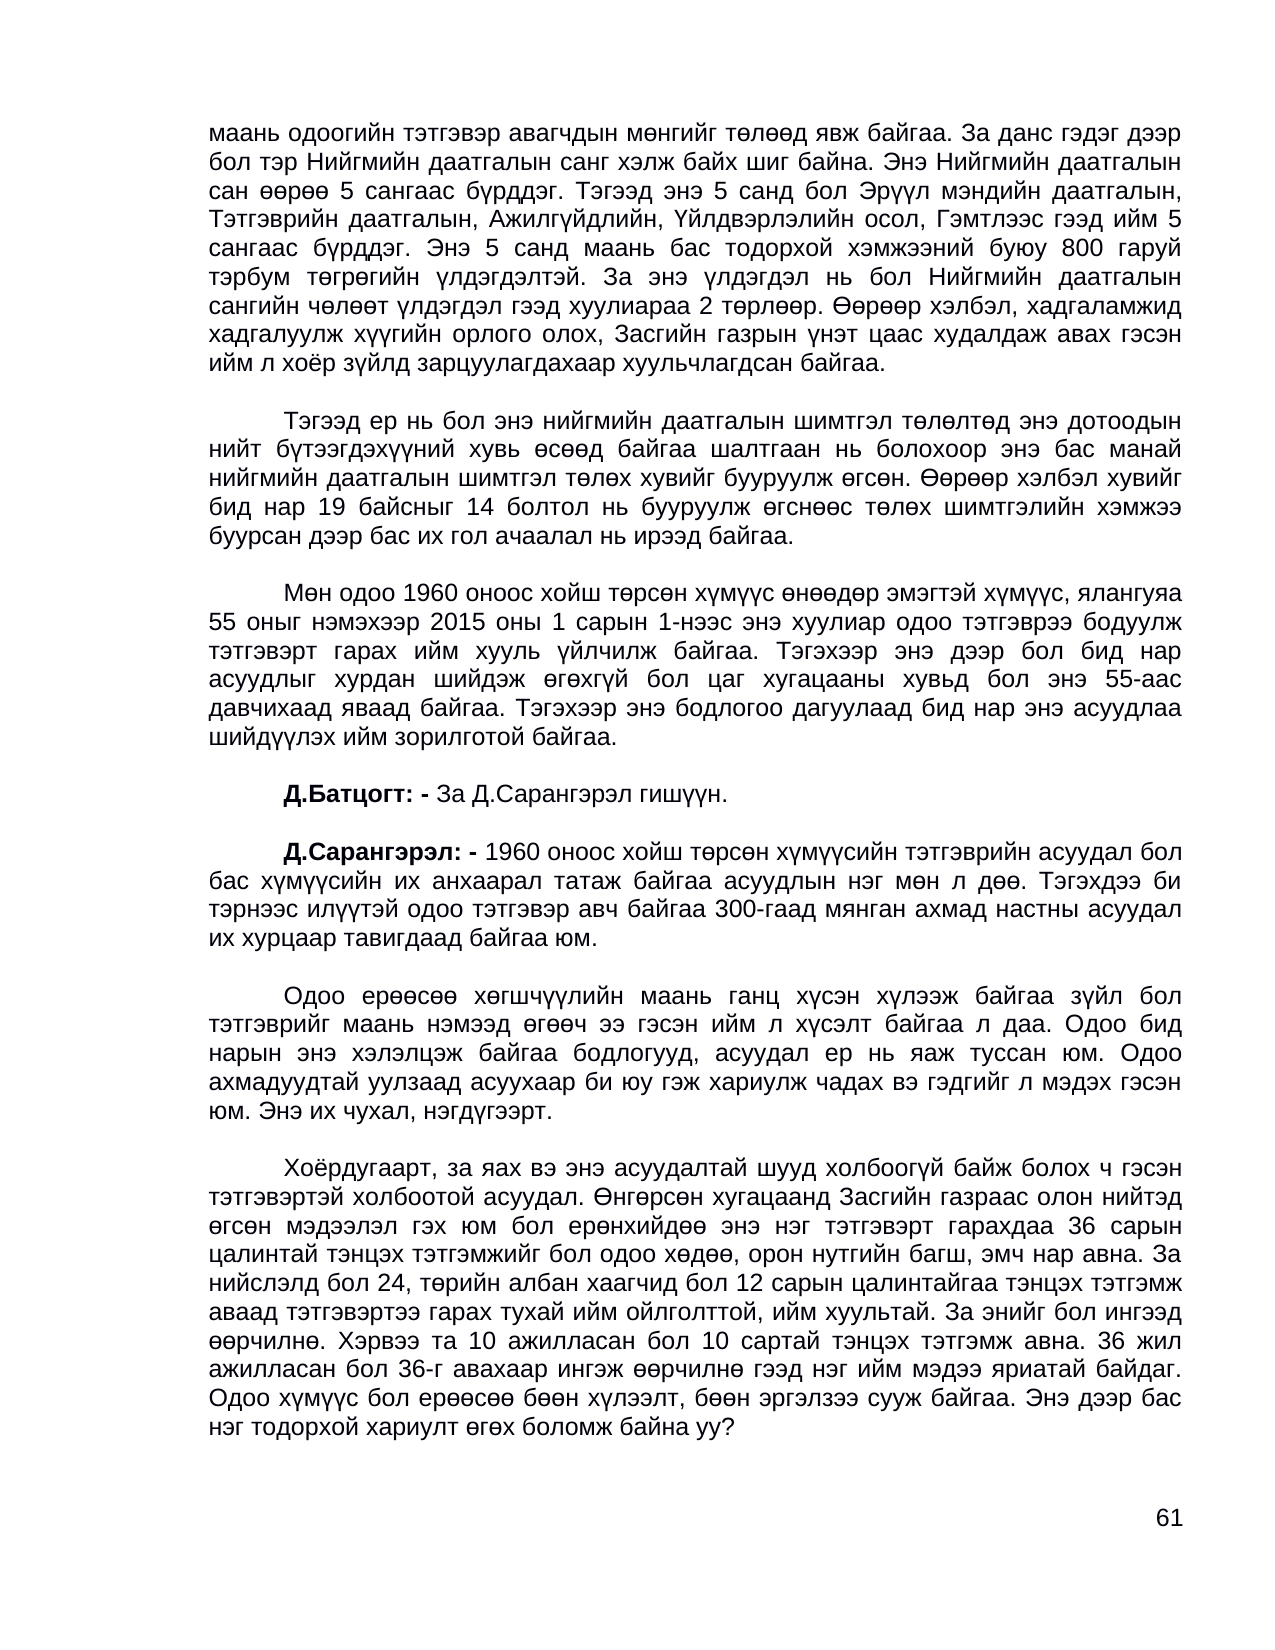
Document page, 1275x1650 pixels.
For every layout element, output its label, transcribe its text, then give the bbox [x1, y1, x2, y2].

text Тэгээд ер нь бол энэ нийгмийн даатгалын шимтгэл төлөлтөд энэ дотоодын нийт бүтээгдэхүүний хувь өсөөд байгаа шалтгаан нь болохоор энэ бас манай нийгмийн даатгалын шимтгэл төлөх хувийг бууруулж өгсөн. Өөрөөр хэлбэл хувийг бид нар 19 байсныг 14 болтол нь бууруулж өгснөөс төлөх шимтгэлийн хэмжээ буурсан дээр бас их гол ачаалал нь ирээд байгаа. [208, 406, 1183, 549]
text Хоёрдугаарт, за яах вэ энэ асуудалтай шууд холбоогүй байж болох ч гэсэн тэтгэвэртэй холбоотой асуудал. Өнгөрсөн хугацаанд Засгийн газраас олон нийтэд өгсөн мэдээлэл гэх юм бол ерөнхийдөө энэ нэг тэтгэвэрт гарахдаа 36 сарын цалинтай тэнцэх тэтгэмжийг бол одоо хөдөө, орон нутгийн багш, эмч нар авна. За нийслэлд бол 24, төрийн албан хаагчид бол 12 сарын цалинтайгаа тэнцэх тэтгэмж аваад тэтгэвэртээ гарах тухай ийм ойлголттой, ийм хуультай. За энийг бол ингээд өөрчилнө. Хэрвээ та 10 ажилласан бол 10 сартай тэнцэх тэтгэмж авна. 36 жил ажилласан бол 36-г авахаар ингэж өөрчилнө гээд нэг ийм мэдээ яриатай байдаг. Одоо хүмүүс бол ерөөсөө бөөн хүлээлт, бөөн эргэлзээ сууж байгаа. Энэ дээр бас нэг тодорхой хариулт өгөх боломж байна уу? [208, 1153, 1183, 1441]
text Д.Сарангэрэл: - 1960 оноос хойш төрсөн хүмүүсийн тэтгэврийн асуудал бол бас хүмүүсийн их анхаарал татаж байгаа асуудлын нэг мөн л дөө. Тэгэхдээ би тэрнээс илүүтэй одоо тэтгэвэр авч байгаа 300-гаад мянган ахмад настны асуудал их хурцаар тавигдаад байгаа юм. [208, 837, 1183, 952]
text Одоо ерөөсөө хөгшчүүлийн маань ганц хүсэн хүлээж байгаа зүйл бол тэтгэврийг маань нэмээд өгөөч ээ гэсэн ийм л хүсэлт байгаа л даа. Одоо бид нарын энэ хэлэлцэж байгаа бодлогууд, асуудал ер нь яаж туссан юм. Одоо ахмадуудтай уулзаад асуухаар би юу гэж хариулж чадах вэ гэдгийг л мэдэх гэсэн юм. Энэ их чухал, нэгдүгээрт. [208, 981, 1183, 1124]
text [208, 118, 1183, 377]
text Мөн одоо 1960 оноос хойш төрсөн хүмүүс өнөөдөр эмэгтэй хүмүүс, ялангуяа 55 оныг нэмэхээр 2015 оны 1 сарын 1-нээс энэ хуулиар одоо тэтгэврээ бодуулж тэтгэвэрт гарах ийм хууль үйлчилж байгаа. Тэгэхээр энэ дээр бол бид нар асуудлыг хурдан шийдэж өгөхгүй бол цаг хугацааны хувьд бол энэ 55-аас давчихаад яваад байгаа. Тэгэхээр энэ бодлогоо дагуулаад бид нар энэ асуудлаа шийдүүлэх ийм зорилготой байгаа. [208, 578, 1183, 751]
text Д.Батцогт: - За Д.Сарангэрэл гишүүн. [208, 779, 1183, 808]
